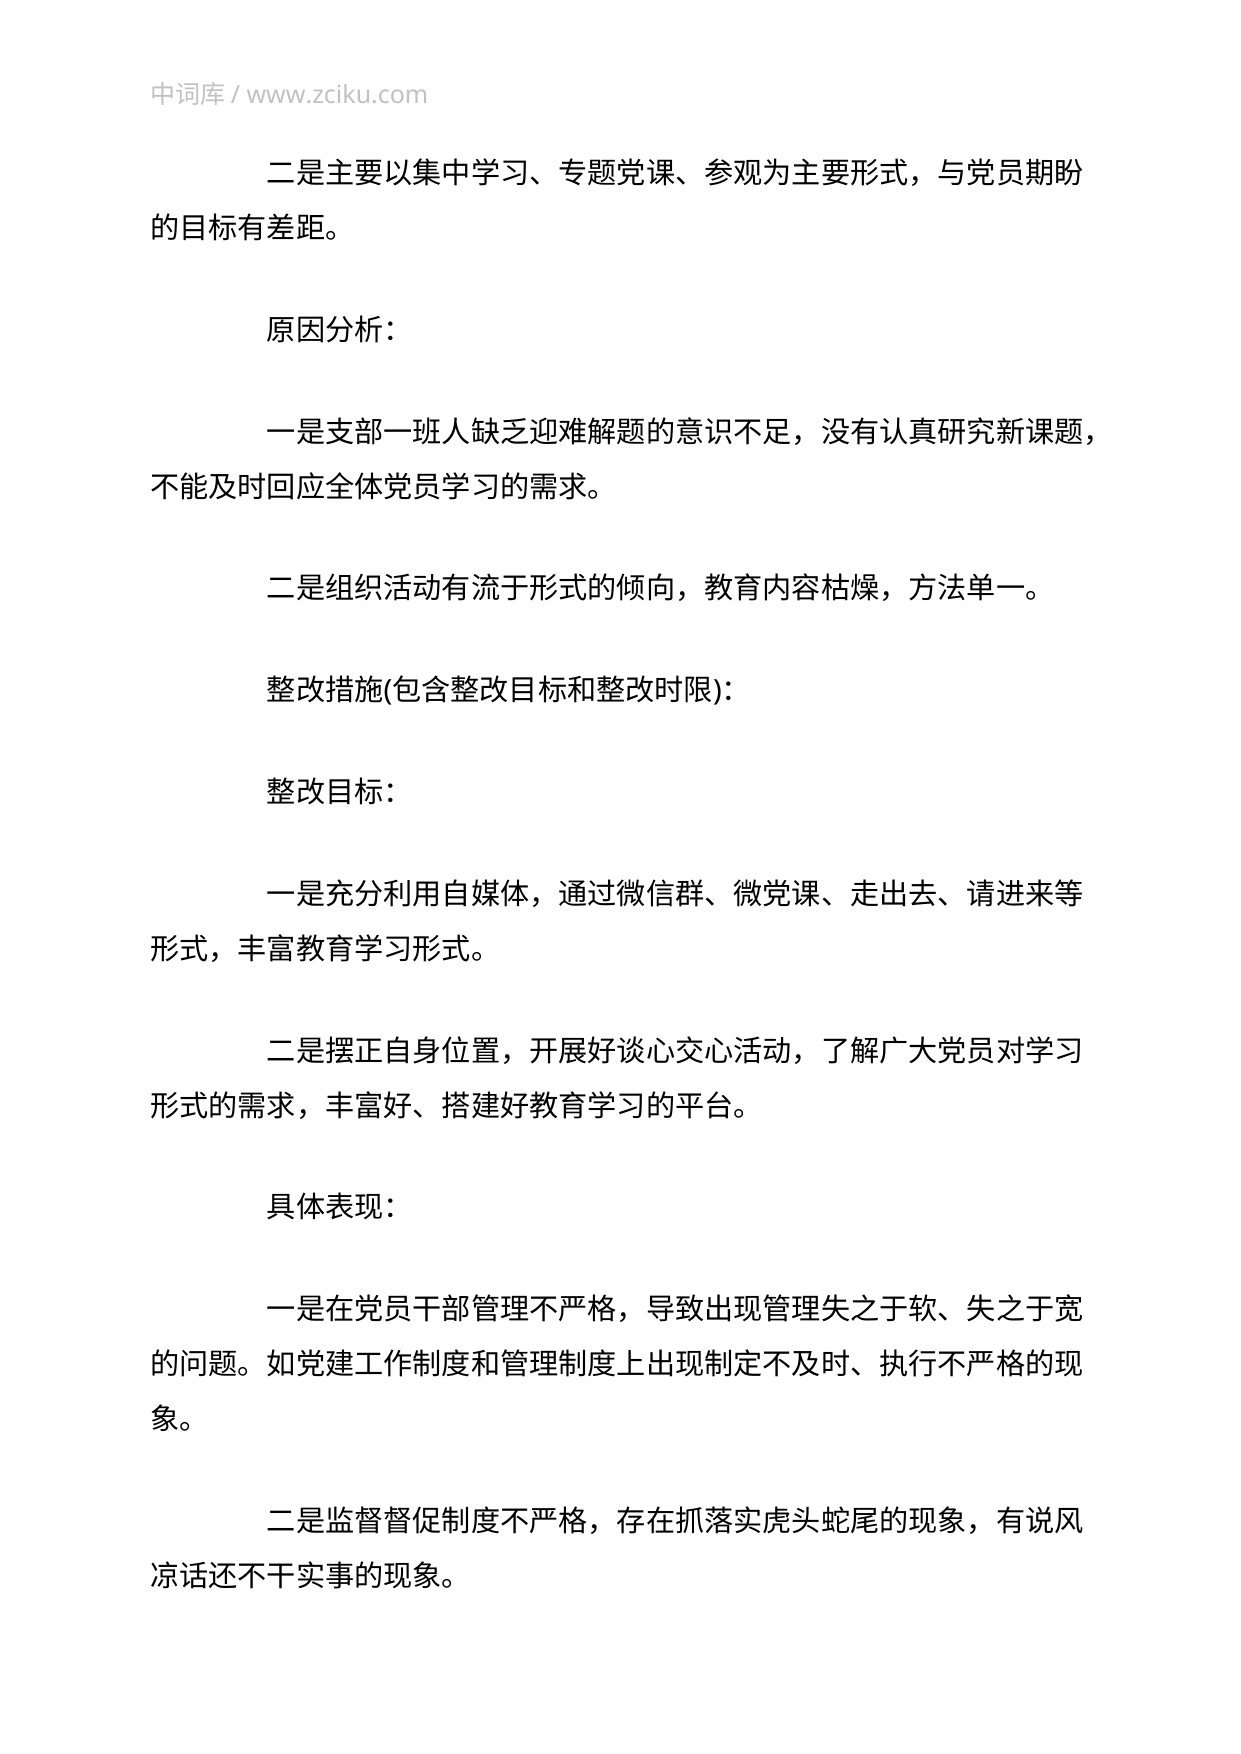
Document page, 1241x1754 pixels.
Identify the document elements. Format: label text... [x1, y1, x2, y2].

text 二是摆正自身位置，开展好谈心交心活动，了解广大党员对学习形式的需求，丰富好、搭建好教育学习的平台。 [150, 1027, 1090, 1124]
text 整改措施(包含整改目标和整改时限)： [150, 667, 1090, 709]
text 一是支部一班人缺乏迎难解题的意识不足，没有认真研究新课题，不能及时回应全体党员学习的需求。 [150, 408, 1090, 506]
text 二是监督督促制度不严格，存在抓落实虎头蛇尾的现象，有说风凉话还不干实事的现象。 [150, 1497, 1090, 1594]
text 二是组织活动有流于形式的倾向，教育内容枯燥，方法单一。 [150, 565, 1090, 607]
text 具体表现： [150, 1184, 1090, 1226]
text 原因分析： [150, 307, 1090, 349]
text 一是在党员干部管理不严格，导致出现管理失之于软、失之于宽的问题。如党建工作制度和管理制度上出现制定不及时、执行不严格的现象。 [150, 1286, 1090, 1438]
text 一是充分利用自媒体，通过微信群、微党课、走出去、请进来等形式，丰富教育学习形式。 [150, 871, 1090, 968]
text 整改目标： [150, 769, 1090, 811]
text 二是主要以集中学习、专题党课、参观为主要形式，与党员期盼的目标有差距。 [150, 150, 1090, 247]
